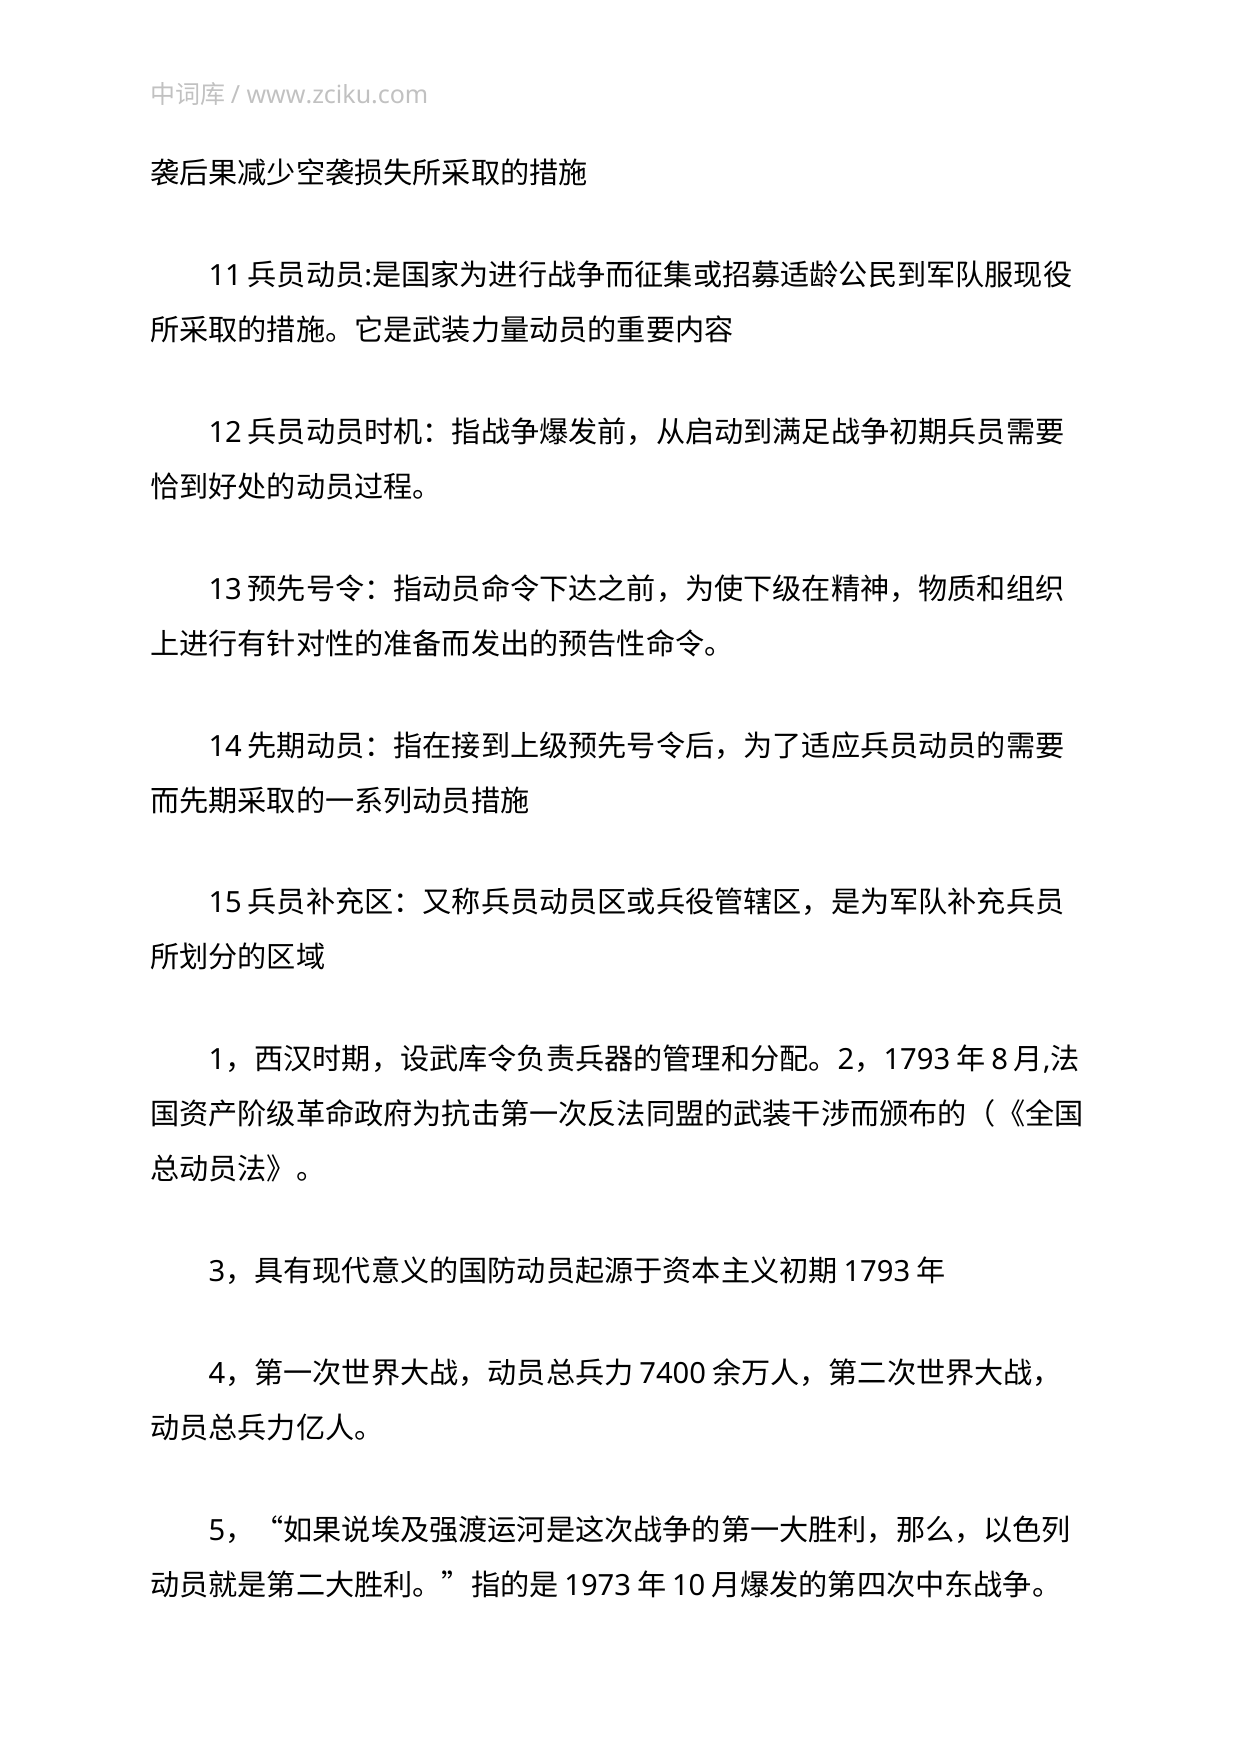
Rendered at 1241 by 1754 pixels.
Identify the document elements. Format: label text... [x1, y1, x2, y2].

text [150, 1506, 1090, 1603]
text 15兵员补充区：又称兵员动员区或兵役管辖区，是为军队补充兵员所划分的区域 [150, 879, 1090, 976]
text 11兵员动员:是国家为进行战争而征集或招募适龄公民到军队服现役所采取的措施。它是武装力量动员的重要内容 [150, 252, 1090, 349]
text 4，第一次世界大战，动员总兵力7400余万人，第二次世界大战，动员总兵力亿人。 [150, 1349, 1090, 1447]
text 3，具有现代意义的国防动员起源于资本主义初期1793年 [150, 1247, 1090, 1290]
text 12兵员动员时机：指战争爆发前，从启动到满足战争初期兵员需要恰到好处的动员过程。 [150, 408, 1090, 506]
text 13预先号令：指动员命令下达之前，为使下级在精神，物质和组织上进行有针对性的准备而发出的预告性命令。 [150, 565, 1090, 663]
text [150, 150, 1090, 192]
text 1，西汉时期，设武库令负责兵器的管理和分配。2，1793年8月,法国资产阶级革命政府为抗击第一次反法同盟的武装干涉而颁布的（《全国总动员法》。 [150, 1036, 1090, 1188]
text 14先期动员：指在接到上级预先号令后，为了适应兵员动员的需要而先期采取的一系列动员措施 [150, 722, 1090, 819]
